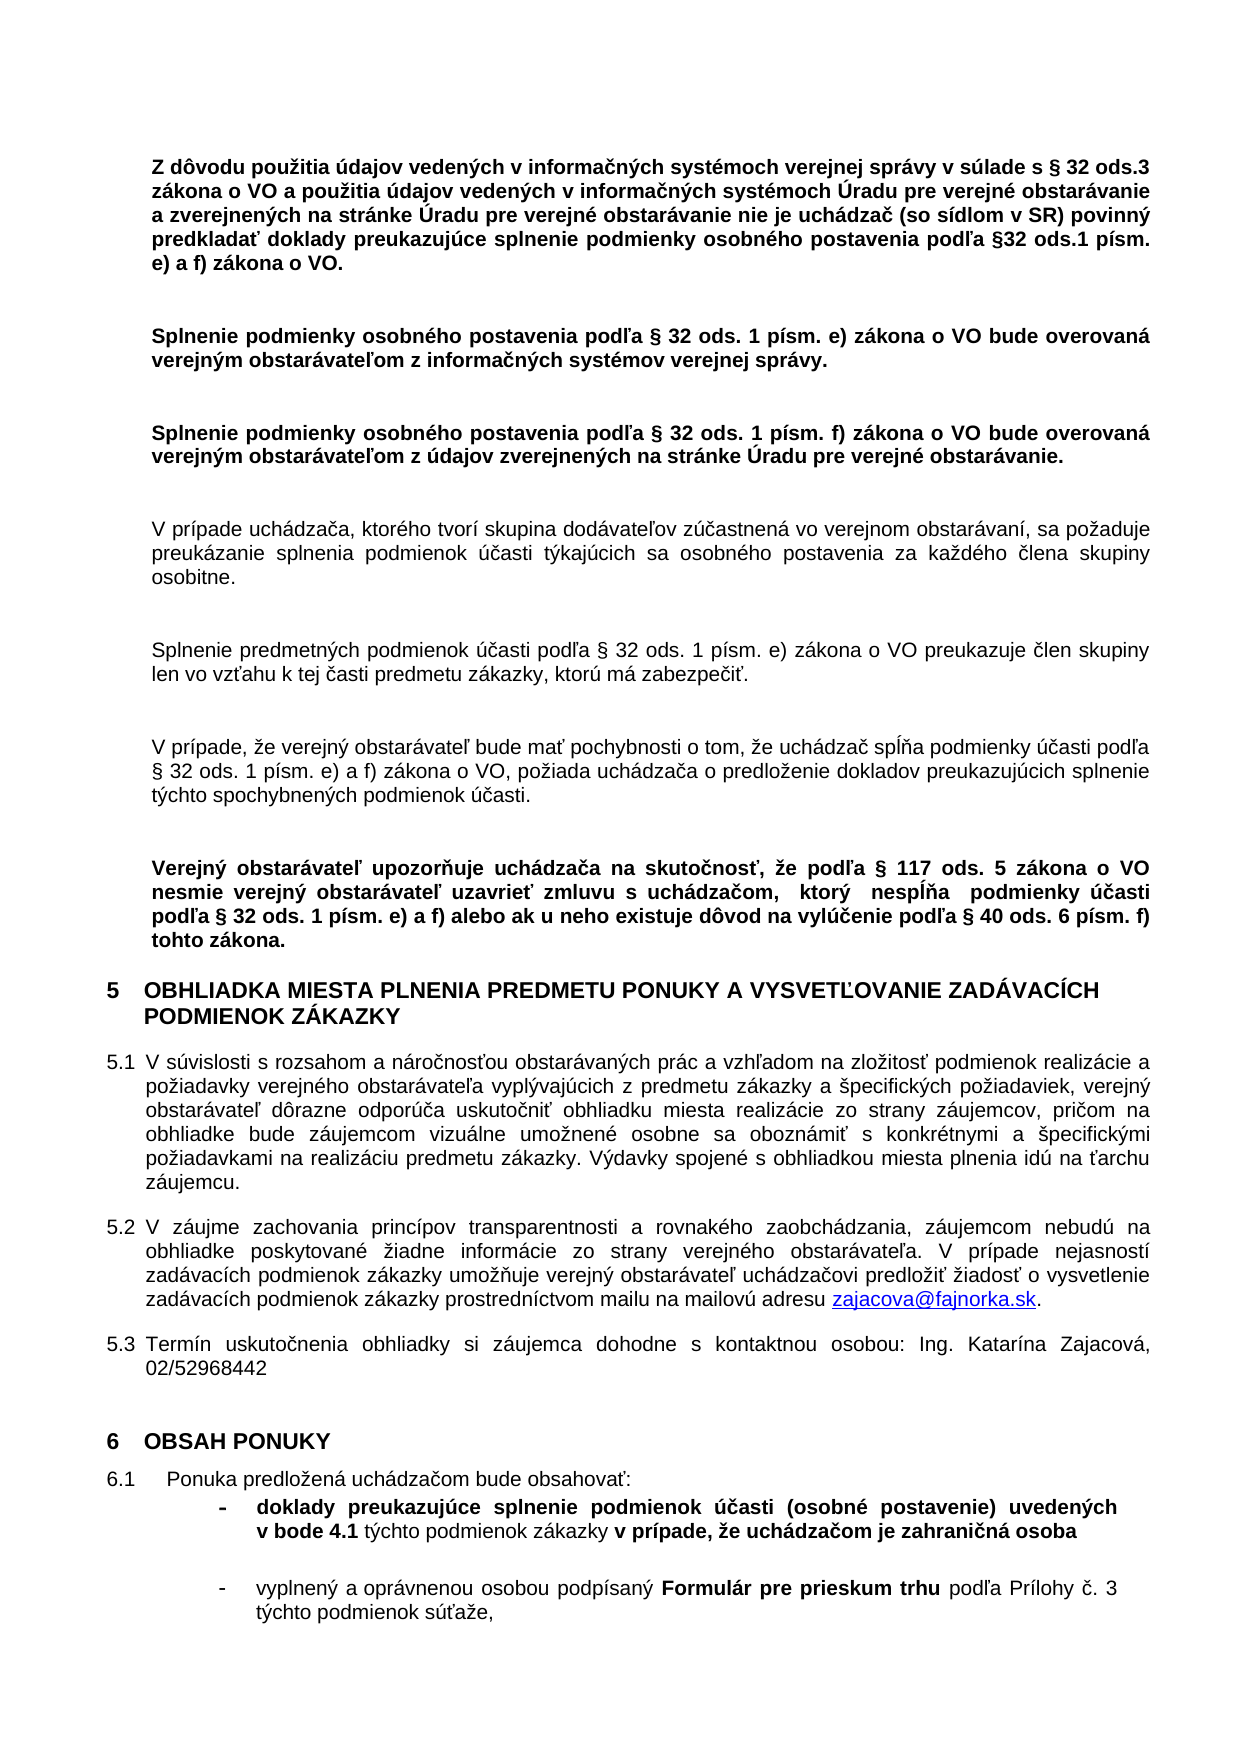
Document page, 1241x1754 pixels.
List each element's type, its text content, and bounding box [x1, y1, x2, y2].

list V súvislosti s rozsahom a náročnosťou obstarávaných prác a vzhľadom na zložitosť podmienok realizácie a požiadavky verejného obstarávateľa vyplývajúcich z predmetu zákazky a špecifických požiadaviek, verejný obstarávateľ dôrazne odporúča uskutočniť obhliadku miesta realizácie zo strany záujemcov, pričom na obhliadke bude záujemcom vizuálne umožnené osobne sa oboznámiť s konkrétnymi a špecifickými požiadavkami na realizáciu predmetu zákazky. Výdavky spojené s obhliadkou miesta plnenia idú na ťarchu záujemcu. [106, 1050, 1152, 1194]
list Obsah ponuky [106, 1428, 1152, 1454]
list Ponuka predložená uchádzačom bude obsahovať: [106, 1467, 1152, 1491]
list Termín uskutočnenia obhliadky si záujemca dohodne s kontaktnou osobou: Ing. Katarína Zajacová, 02/52968442 [106, 1331, 1152, 1379]
list vyplnený a oprávnenou osobou podpísaný Formulár pre prieskum trhu podľa Prílohy č. 3 týchto podmienok súťaže, [218, 1576, 1118, 1623]
text Splnenie podmienky osobného postavenia podľa § 32 ods. 1 písm. e) zákona o VO bude overovaná verejným obstarávateľom z informačných systémov verejnej správy. [151, 323, 1152, 371]
text Z dôvodu použitia údajov vedených v informačných systémoch verejnej správy v súlade s § 32 ods.3 zákona o VO a použitia údajov vedených v informačných systémoch Úradu pre verejné obstarávanie a zverejnených na stránke Úradu pre verejné obstarávanie nie je uchádzač (so sídlom v SR) povinný predkladať doklady preukazujúce splnenie podmienky osobného postavenia podľa §32 ods.1 písm. e) a f) zákona o VO. [151, 155, 1152, 274]
text Verejný obstarávateľ upozorňuje uchádzača na skutočnosť, že podľa § 117 ods. 5 zákona o VO nesmie verejný obstarávateľ uzavrieť zmluvu s uchádzačom, ktorý nespĺňa podmienky účasti podľa § 32 ods. 1 písm. e) a f) alebo ak u neho existuje dôvod na vylúčenie podľa § 40 ods. 6 písm. f) tohto zákona. [151, 856, 1152, 952]
list Obhliadka miesta plnenia predmetu ponuky a VYSVETĽOVANIE ZADÁVACÍCH PODMIENOK ZÁKAZKY [106, 977, 1152, 1029]
text Splnenie podmienky osobného postavenia podľa § 32 ods. 1 písm. f) zákona o VO bude overovaná verejným obstarávateľom z údajov zverejnených na stránke Úradu pre verejné obstarávanie. [151, 420, 1152, 468]
list V záujme zachovania princípov transparentnosti a rovnakého zaobchádzania, záujemcom nebudú na obhliadke poskytované žiadne informácie zo strany verejného obstarávateľa. V prípade nejasností zadávacích podmienok zákazky umožňuje verejný obstarávateľ uchádzačovi predložiť žiadosť o vysvetlenie zadávacích podmienok zákazky prostredníctvom mailu na mailovú adresu zajacova@fajnorka.sk. [106, 1215, 1152, 1311]
text Splnenie predmetných podmienok účasti podľa § 32 ods. 1 písm. e) zákona o VO preukazuje člen skupiny len vo vzťahu k tej časti predmetu zákazky, ktorú má zabezpečiť. [151, 638, 1152, 686]
list doklady preukazujúce splnenie podmienok účasti (osobné postavenie) uvedených v bode 4.1 týchto podmienok zákazky v prípade, že uchádzačom je zahraničná osoba [219, 1495, 1118, 1543]
text V prípade uchádzača, ktorého tvorí skupina dodávateľov zúčastnená vo verejnom obstarávaní, sa požaduje preukázanie splnenia podmienok účasti týkajúcich sa osobného postavenia za každého člena skupiny osobitne. [151, 517, 1152, 589]
text V prípade, že verejný obstarávateľ bude mať pochybnosti o tom, že uchádzač spĺňa podmienky účasti podľa § 32 ods. 1 písm. e) a f) zákona o VO, požiada uchádzača o predloženie dokladov preukazujúcich splnenie týchto spochybnených podmienok účasti. [151, 735, 1152, 807]
